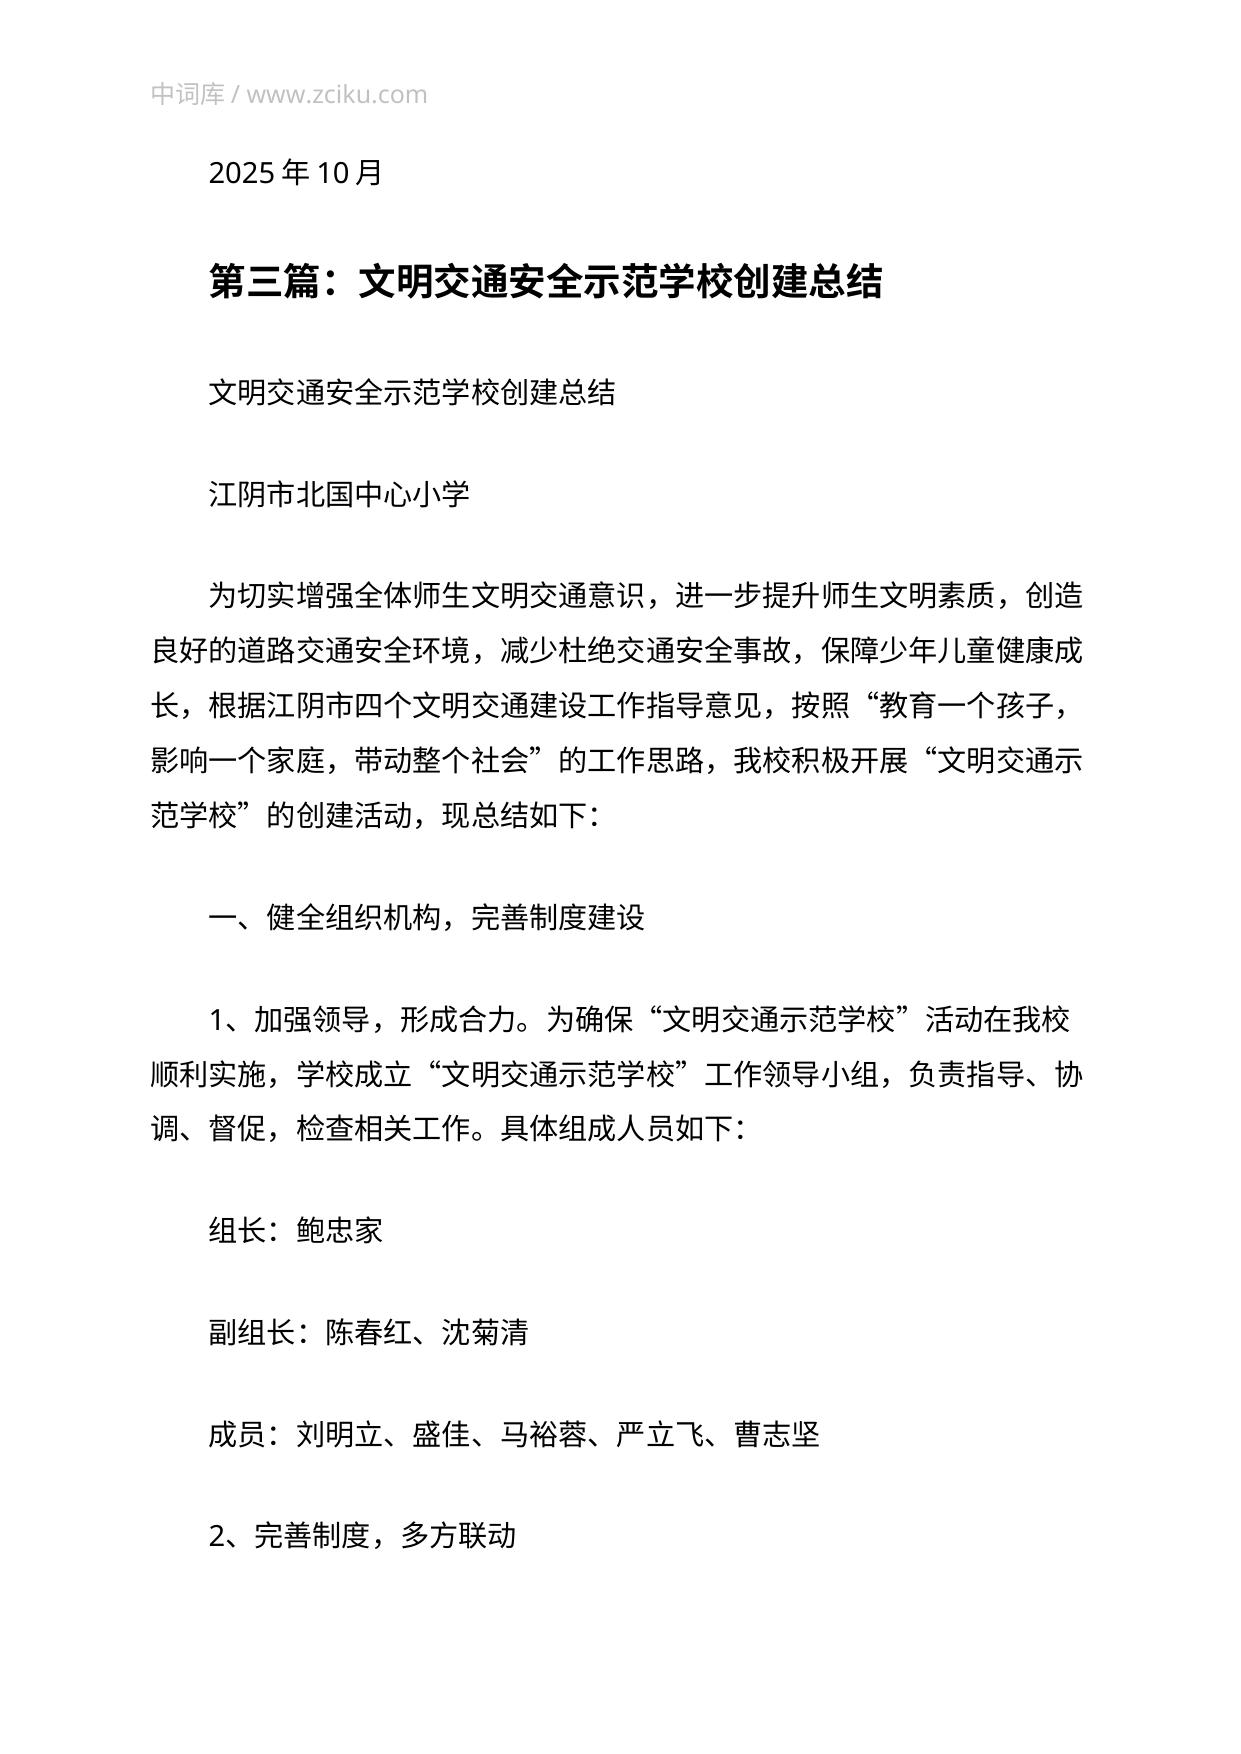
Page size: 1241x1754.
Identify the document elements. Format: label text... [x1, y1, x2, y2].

text 一、健全组织机构，完善制度建设 [150, 894, 1090, 937]
text 1、加强领导，形成合力。为确保“文明交通示范学校”活动在我校顺利实施，学校成立“文明交通示范学校”工作领导小组，负责指导、协调、督促，检查相关工作。具体组成人员如下： [150, 996, 1090, 1148]
text 2025年10月 [150, 150, 1090, 192]
text 文明交通安全示范学校创建总结 [150, 369, 1090, 412]
text 2、完善制度，多方联动 [150, 1513, 1090, 1555]
text 成员：刘明立、盛佳、马裕蓉、严立飞、曹志坚 [150, 1411, 1090, 1453]
text 副组长：陈春红、沈菊清 [150, 1309, 1090, 1352]
text 为切实增强全体师生文明交通意识，进一步提升师生文明素质，创造良好的道路交通安全环境，减少杜绝交通安全事故，保障少年儿童健康成长，根据江阴市四个文明交通建设工作指导意见，按照“教育一个孩子，影响一个家庭，带动整个社会”的工作思路，我校积极开展“文明交通示范学校”的创建活动，现总结如下： [150, 573, 1090, 835]
text 组长：鲍忠家 [150, 1208, 1090, 1250]
text 第三篇：文明交通安全示范学校创建总结 [150, 252, 1090, 306]
text 江阴市北国中心小学 [150, 471, 1090, 513]
